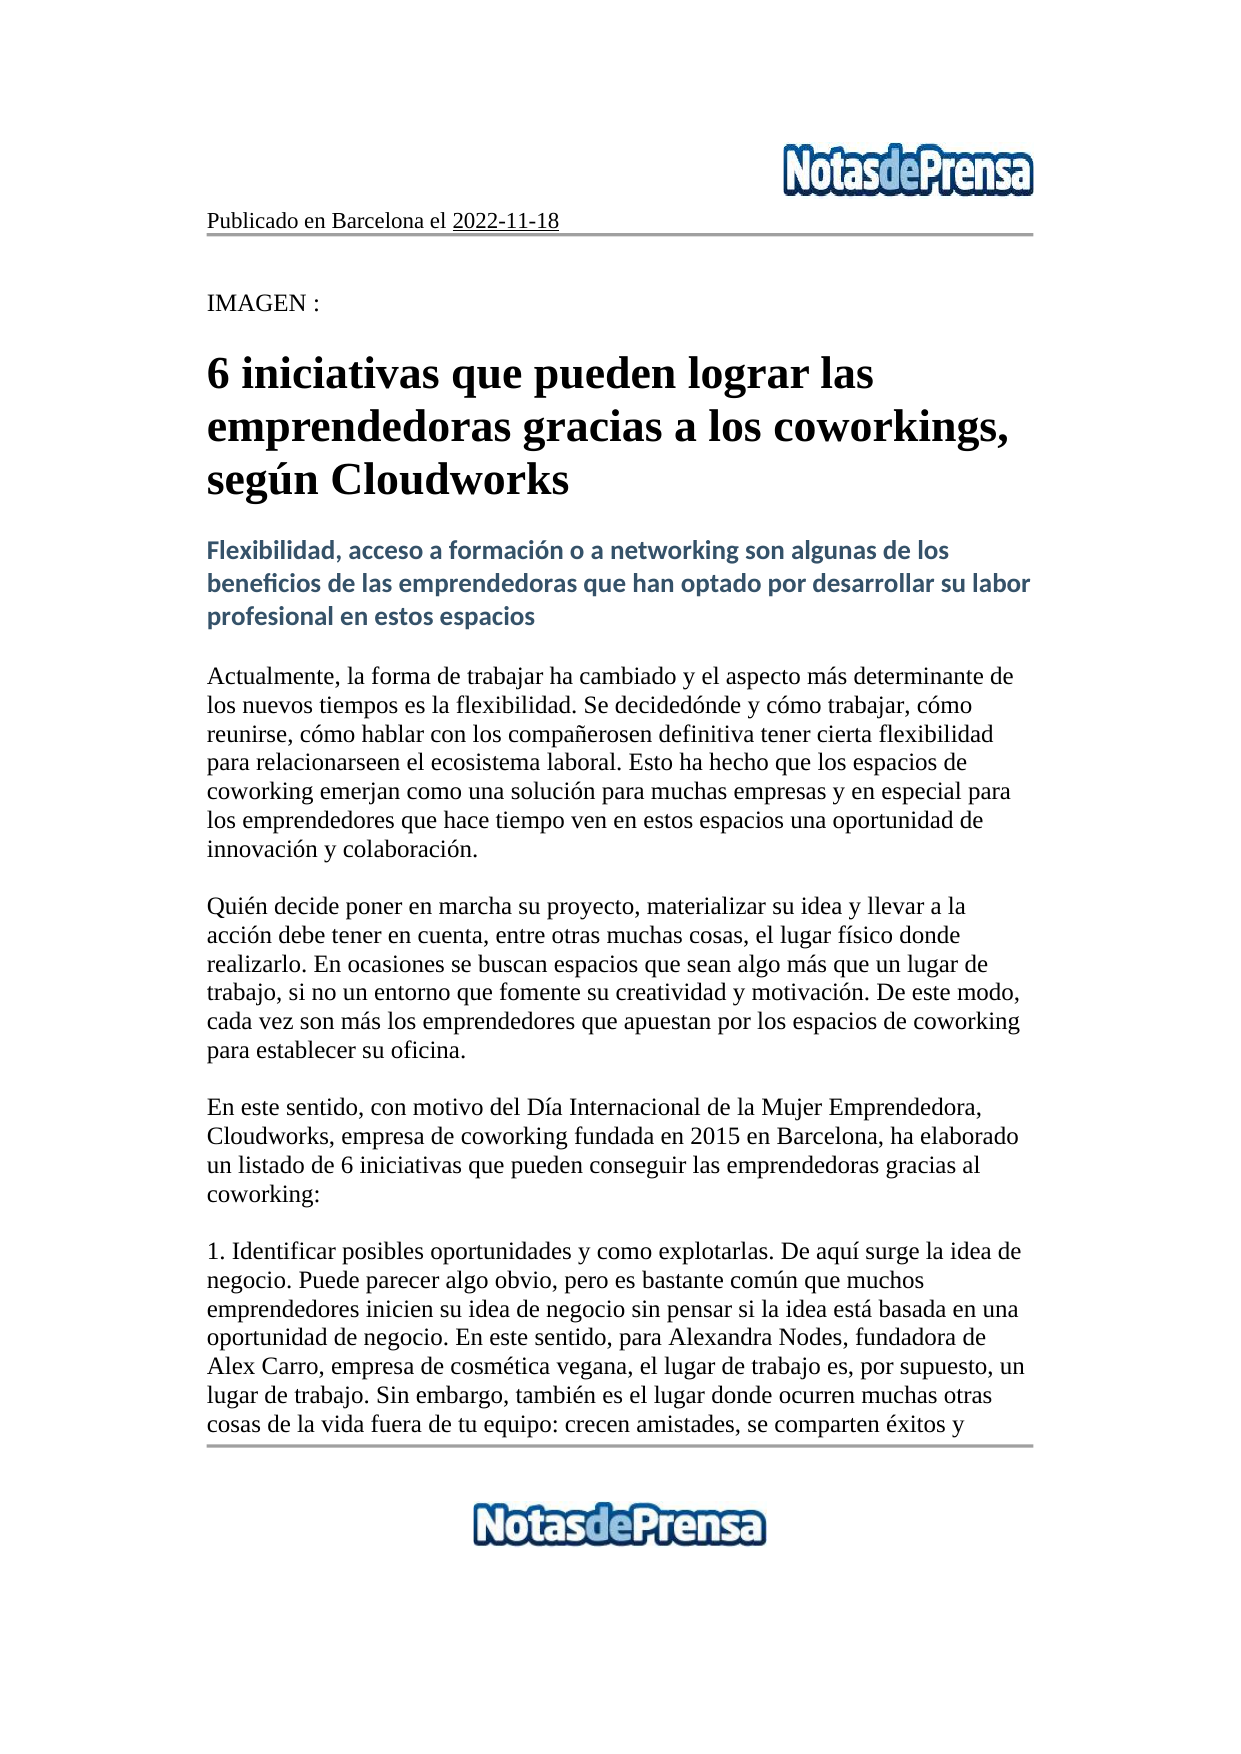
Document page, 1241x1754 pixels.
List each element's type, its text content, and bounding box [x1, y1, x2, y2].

subtitle Flexibilidad, acceso a formación o a networking son algunas de los beneficios de las emprendedoras que han optado por desarrollar su labor profesional en estos espacios [207, 533, 1033, 632]
picture [473, 1501, 767, 1548]
picture [783, 142, 1034, 199]
subtitle 6 iniciativas que pueden lograr las emprendedoras gracias a los coworkings, según Cloudworks [207, 346, 1033, 504]
text IMAGEN : [207, 288, 1033, 317]
